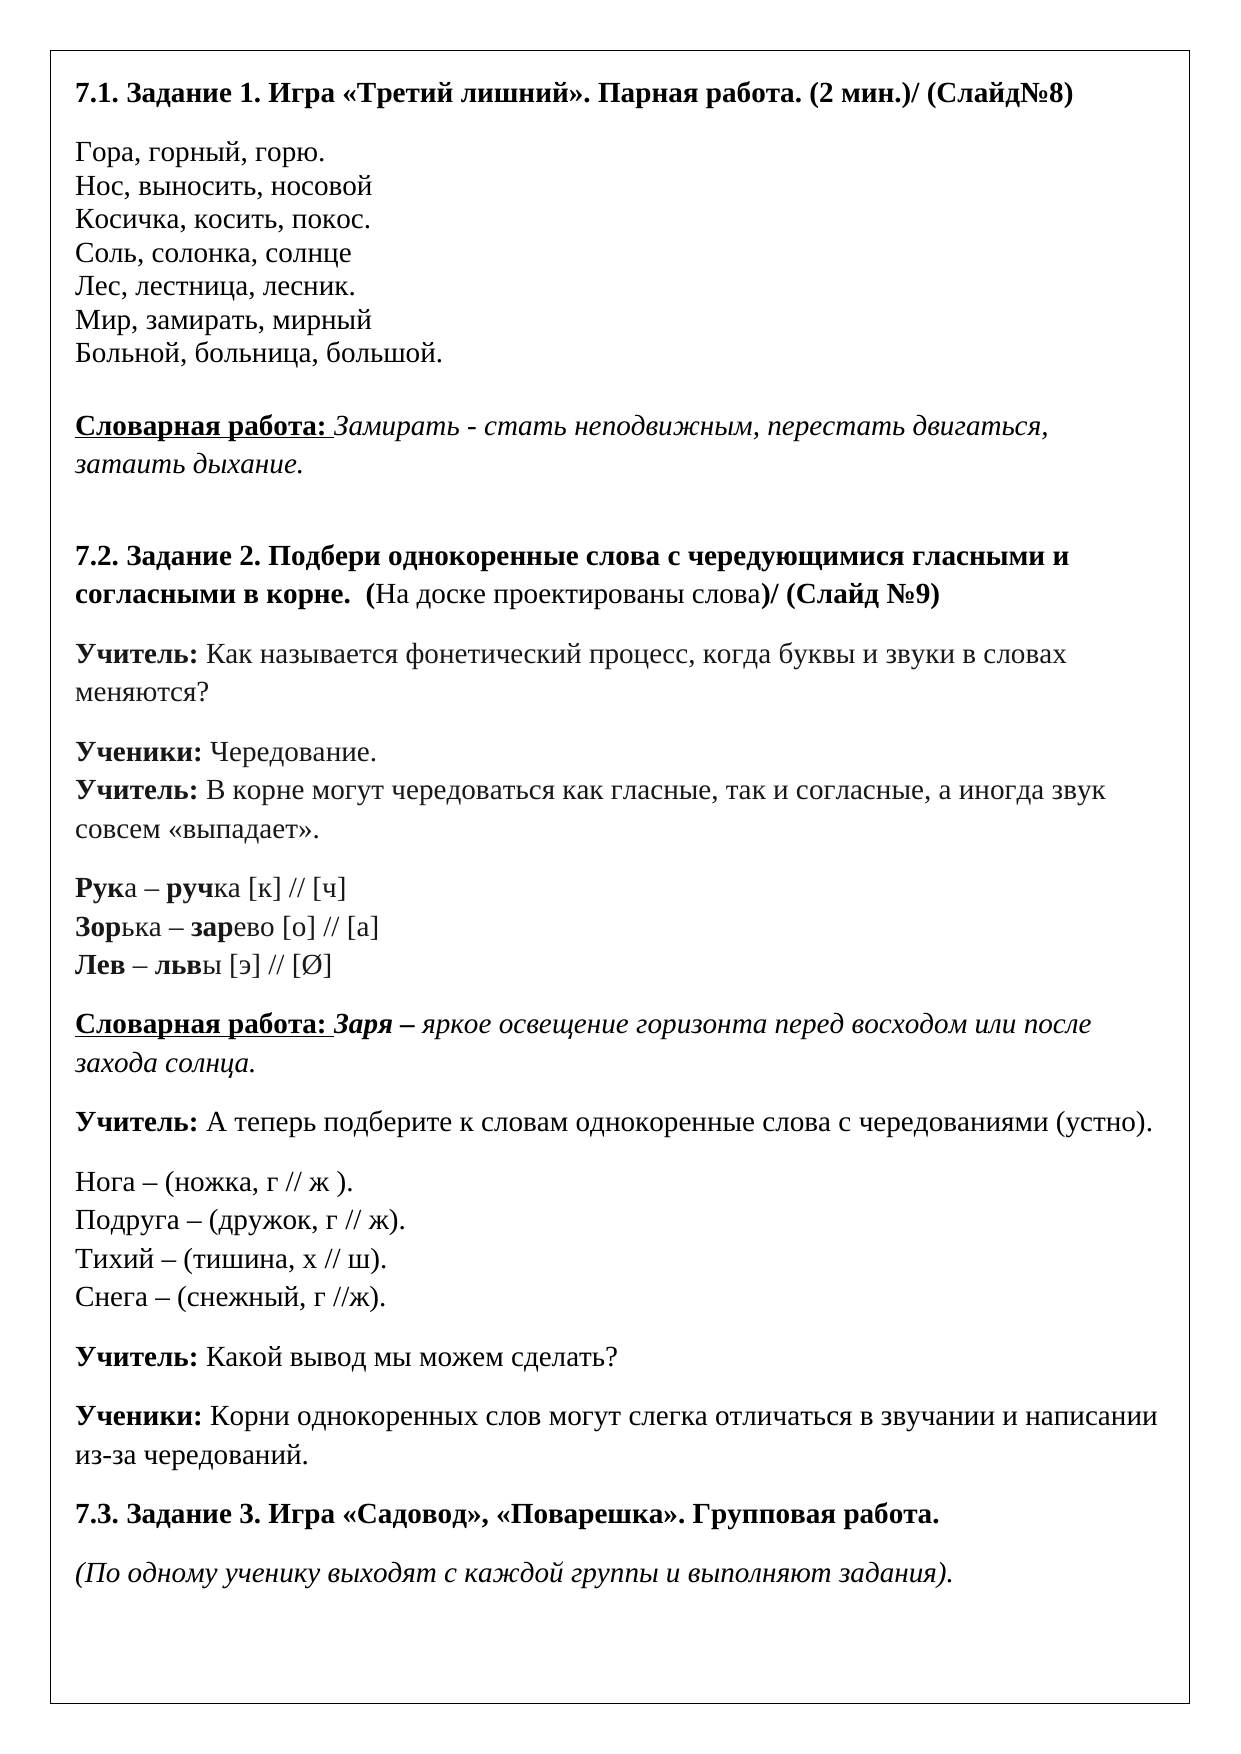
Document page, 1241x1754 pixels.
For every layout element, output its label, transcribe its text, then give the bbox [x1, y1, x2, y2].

text Словарная работа: Замирать - стать неподвижным, перестать двигаться, затаить дыхание. [75, 408, 1165, 480]
text Гора, горный, горю. [75, 134, 1165, 168]
text Больной, больница, большой. [75, 336, 1165, 369]
text Косичка, косить, покос. [75, 201, 1165, 235]
text Мир, замирать, мирный [75, 302, 1165, 336]
text Словарная работа: Заря – яркое освещение горизонта перед восходом или после захода солнца. [75, 1007, 1165, 1079]
text 7.1. Задание 1. Игра «Третий лишний». Парная работа. (2 мин.)/ (Слайд№8) [75, 75, 1165, 108]
text Учитель: А теперь подберите к словам однокоренные слова с чередованиями (устно). [75, 1104, 1165, 1138]
text (По одному ученику выходят с каждой группы и выполняют задания). [75, 1556, 1165, 1589]
text Ученики: Чередование. Учитель: В корне могут чередоваться как гласные, так и согласные, а иногда звук совсем «выпадает». [75, 734, 1165, 844]
text Ученики: Корни однокоренных слов могут слегка отличаться в звучании и написании из-за чередований. [75, 1398, 1165, 1470]
text 7.2. Задание 2. Подбери однокоренные слова с чередующимися гласными и согласными в корне. (На доске проектированы слова)/ (Слайд №9) [75, 538, 1165, 610]
text 7.3. Задание 3. Игра «Садовод», «Поварешка». Групповая работа. [75, 1496, 1165, 1530]
text Лес, лестница, лесник. [75, 268, 1165, 302]
text Рука – ручка [к] // [ч] Зорька – зарево [о] // [а] Лев – львы [э] // [Ø] [75, 870, 1165, 981]
text Учитель: Как называется фонетический процесс, когда буквы и звуки в словах меняются? [75, 636, 1165, 708]
text Нос, выносить, носовой [75, 168, 1165, 201]
text Соль, солонка, солнце [75, 235, 1165, 268]
text Учитель: Какой вывод мы можем сделать? [75, 1339, 1165, 1372]
text Нога – (ножка, г // ж ). Подруга – (дружок, г // ж). Тихий – (тишина, х // ш). Снега – (снежный, г //ж). [75, 1164, 1165, 1313]
